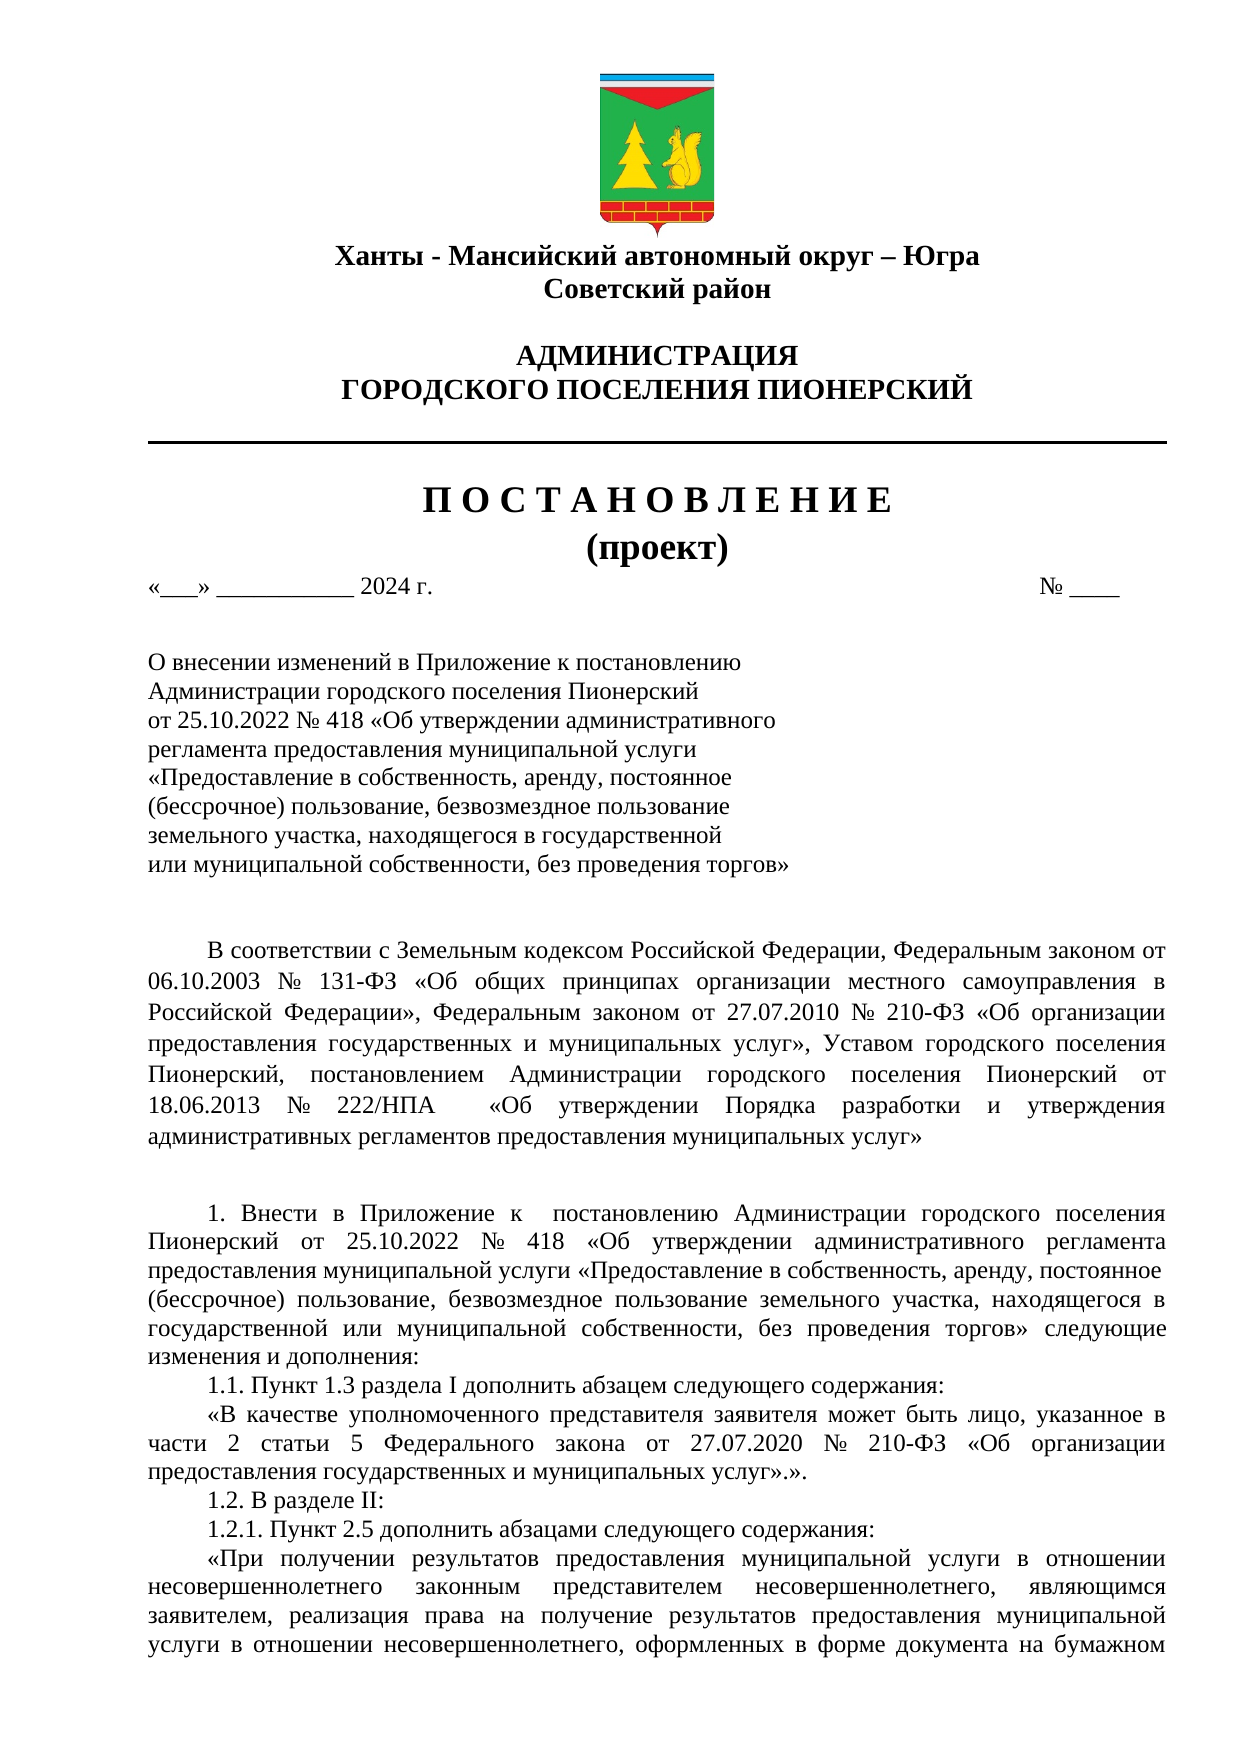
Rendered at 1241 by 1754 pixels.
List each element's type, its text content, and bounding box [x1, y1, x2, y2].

picture [600, 81, 715, 238]
text О внесении изменений в Приложение к постановлению [148, 647, 1167, 676]
text от 25.10.2022 № 418 «Об утверждении административного [148, 705, 1167, 734]
text (бессрочное) пользование, безвозмездное пользование [148, 791, 1167, 820]
text ГОРОДСКОГО ПОСЕЛЕНИЯ ПИОНЕРСКИЙ [148, 372, 1167, 406]
text (бессрочное) пользование, безвозмездное пользование земельного участка, находящегося в государственной или муниципальной собственности, без проведения торгов» следующие изменения и дополнения: [148, 1284, 1167, 1370]
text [148, 1543, 1167, 1658]
text «В качестве уполномоченного представителя заявителя может быть лицо, указанное в части 2 статьи 5 Федерального закона от 27.07.2020 № 210-ФЗ «Об организации предоставления государственных и муниципальных услуг».». [148, 1399, 1167, 1485]
text П О С Т А Н О В Л Е Н И Е [148, 478, 1167, 521]
text Ханты - Мансийский автономный округ – Югра [148, 238, 1167, 271]
text земельного участка, находящегося в государственной [148, 820, 1167, 849]
text В соответствии с Земельным кодексом Российской Федерации, Федеральным законом от 06.10.2003 № 131-ФЗ «Об общих принципах организации местного самоуправления в Российской Федерации», Федеральным законом от 27.07.2010 № 210-ФЗ «Об организации предоставления государственных и муниципальных услуг», Уставом городского поселения Пионерский, постановлением Администрации городского поселения Пионерский от 18.06.2013 № 222/НПА «Об утверждении Порядка разработки и утверждения административных регламентов предоставления муниципальных услуг» [148, 935, 1167, 1150]
text 1.1. Пункт 1.3 раздела I дополнить абзацем следующего содержания: [148, 1370, 1167, 1399]
text Администрации городского поселения Пионерский [148, 676, 1167, 705]
text или муниципальной собственности, без проведения торгов» [148, 849, 1167, 877]
text Советский район [148, 271, 1167, 305]
text 1.2. В разделе II: [148, 1485, 1167, 1514]
text «___» ___________ 2024 г. № ____ [148, 571, 1167, 600]
text регламента предоставления муниципальной услуги [148, 734, 1167, 762]
text (проект) [148, 524, 1167, 568]
text 1.2.1. Пункт 2.5 дополнить абзацами следующего содержания: [148, 1514, 1167, 1543]
text «Предоставление в собственность, аренду, постоянное [148, 762, 1167, 791]
text 1. Внести в Приложение к постановлению Администрации городского поселения Пионерский от 25.10.2022 № 418 «Об утверждении административного регламента предоставления муниципальной услуги «Предоставление в собственность, аренду, постоянное [148, 1198, 1167, 1284]
text АДМИНИСТРАЦИЯ [148, 338, 1167, 372]
